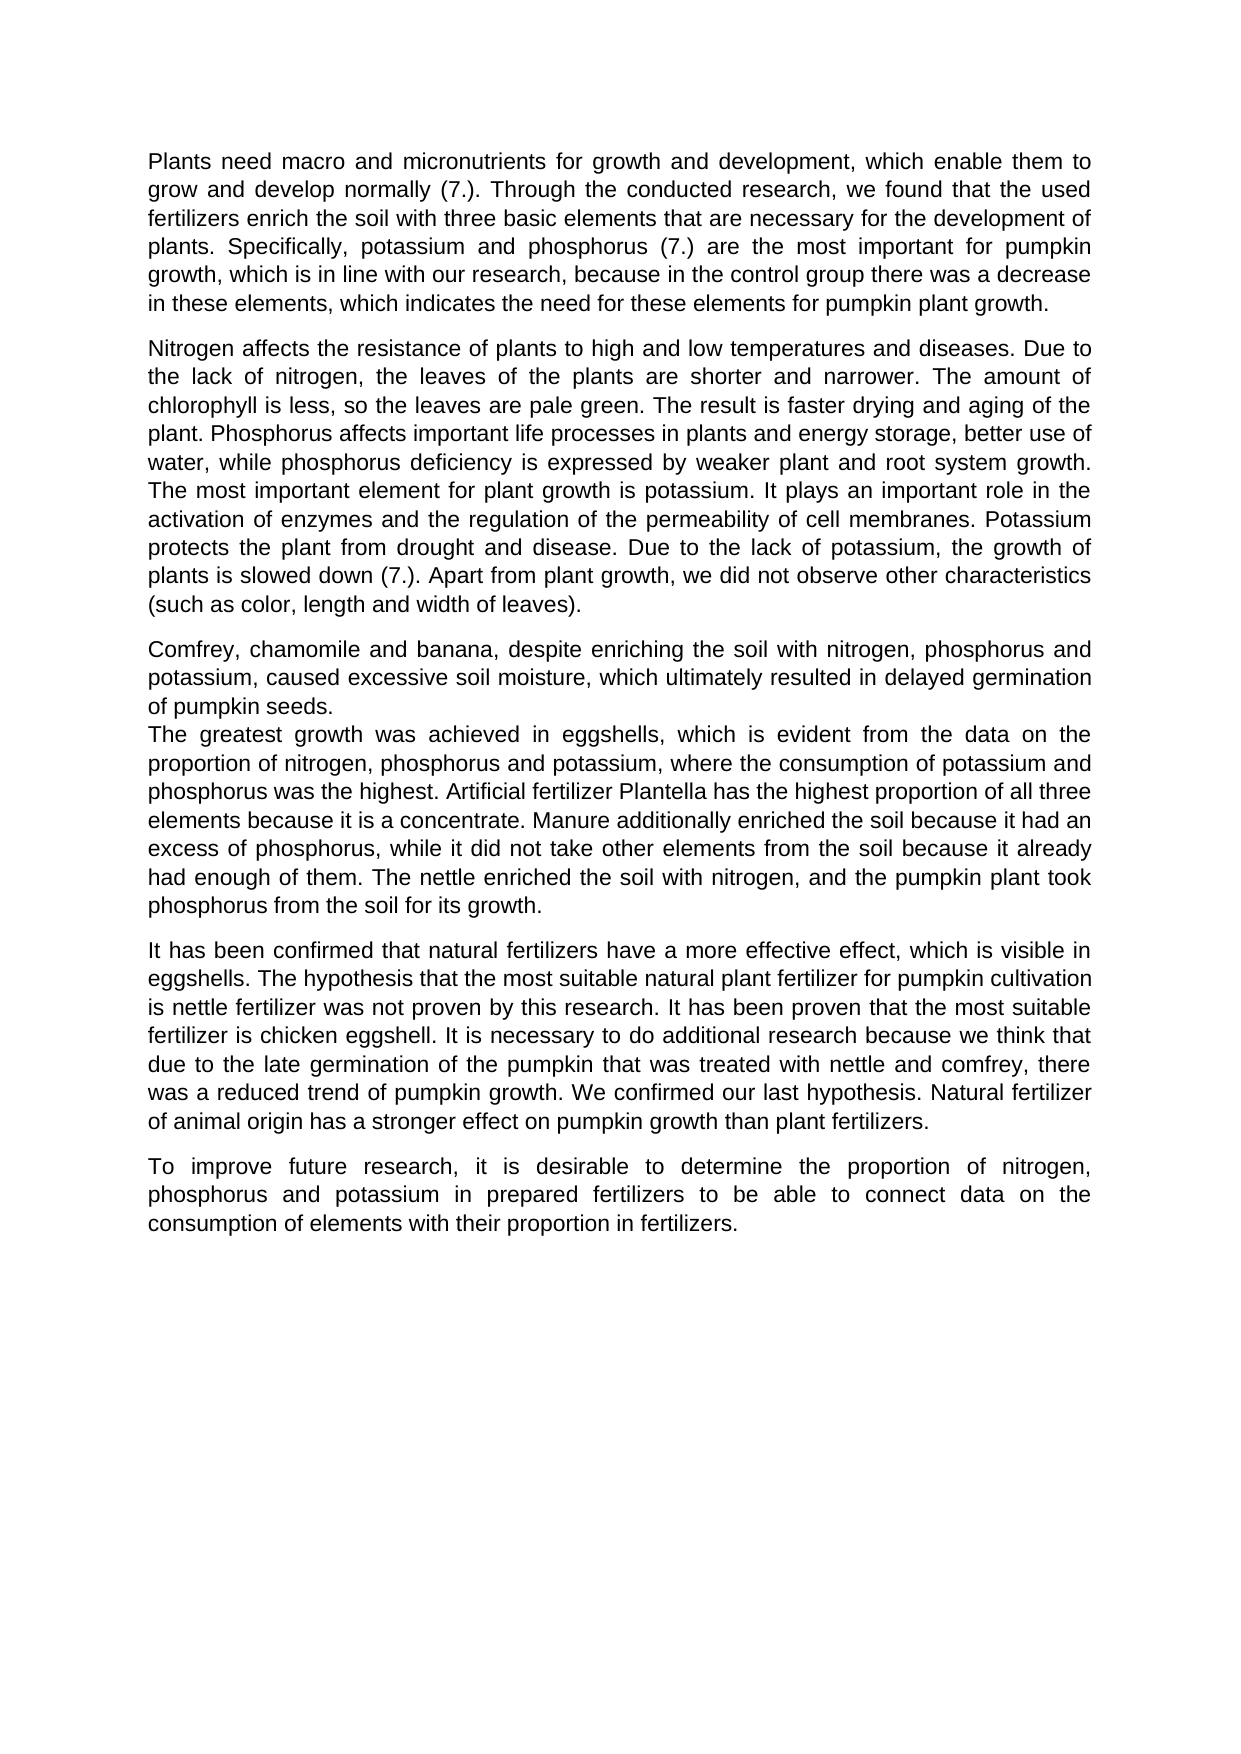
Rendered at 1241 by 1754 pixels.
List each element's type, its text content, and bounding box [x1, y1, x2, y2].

text Comfrey, chamomile and banana, despite enriching the soil with nitrogen, phosphorus and potassium, caused excessive soil moisture, which ultimately resulted in delayed germination of pumpkin seeds. [148, 636, 1093, 719]
text Plants need macro and micronutrients for growth and development, which enable them to grow and develop normally (7.). Through the conducted research, we found that the used fertilizers enrich the soil with three basic elements that are necessary for the development of plants. Specifically, potassium and phosphorus (7.) are the most important for pumpkin growth, which is in line with our research, because in the control group there was a decrease in these elements, which indicates the need for these elements for pumpkin plant growth. [148, 148, 1093, 316]
text The greatest growth was achieved in eggshells, which is evident from the data on the proportion of nitrogen, phosphorus and potassium, where the consumption of potassium and phosphorus was the highest. Artificial fertilizer Plantella has the highest proportion of all three elements because it is a concentrate. Manure additionally enriched the soil because it had an excess of phosphorus, while it did not take other elements from the soil because it already had enough of them. The nettle enriched the soil with nitrogen, and the pumpkin plant took phosphorus from the soil for its growth. [148, 721, 1093, 918]
text It has been confirmed that natural fertilizers have a more effective effect, which is visible in eggshells. The hypothesis that the most suitable natural plant fertilizer for pumpkin cultivation is nettle fertilizer was not proven by this research. It has been proven that the most suitable fertilizer is chicken eggshell. It is necessary to do additional research because we think that due to the late germination of the pumpkin that was treated with nettle and comfrey, there was a reduced trend of pumpkin growth. We confirmed our last hypothesis. Natural fertilizer of animal origin has a stronger effect on pumpkin growth than plant fertilizers. [148, 937, 1093, 1134]
text Nitrogen affects the resistance of plants to high and low temperatures and diseases. Due to the lack of nitrogen, the leaves of the plants are shorter and narrower. The amount of chlorophyll is less, so the leaves are pale green. The result is faster drying and aging of the plant. Phosphorus affects important life processes in plants and energy storage, better use of water, while phosphorus deficiency is expressed by weaker plant and root system growth. The most important element for plant growth is potassium. It plays an important role in the activation of enzymes and the regulation of the permeability of cell membranes. Potassium protects the plant from drought and disease. Due to the lack of potassium, the growth of plants is slowed down (7.). Apart from plant growth, we did not observe other characteristics (such as color, length and width of leaves). [148, 335, 1093, 617]
text To improve future research, it is desirable to determine the proportion of nitrogen, phosphorus and potassium in prepared fertilizers to be able to connect data on the consumption of elements with their proportion in fertilizers. [148, 1153, 1093, 1236]
